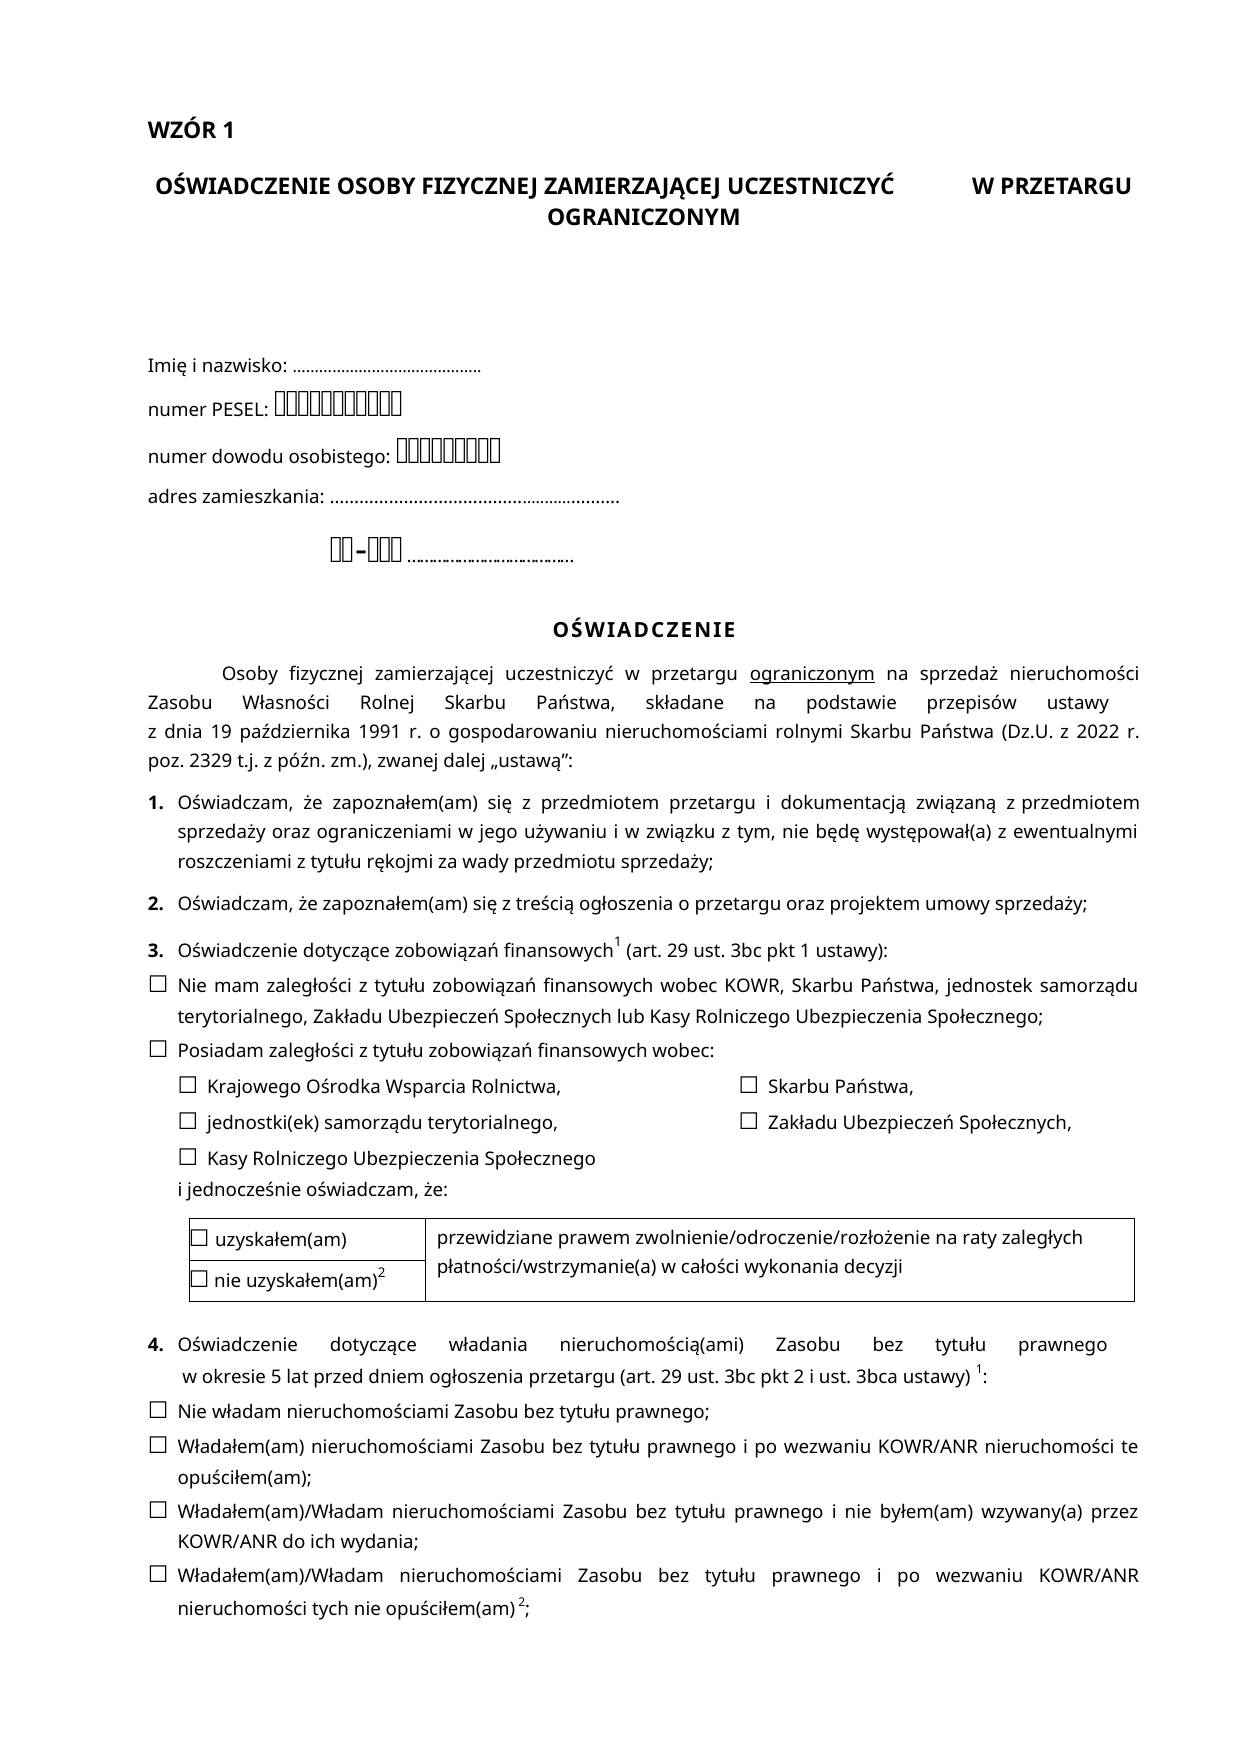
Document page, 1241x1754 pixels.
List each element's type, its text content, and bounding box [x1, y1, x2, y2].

subtitle WZÓR 1 [148, 114, 1140, 145]
subtitle OŚWIADCZENIE OSOBY FIZYCZNEJ ZAMIERZAJĄCEJ UCZESTNICZYĆ W PRZETARGU OGRANICZONYM [148, 170, 1140, 232]
list ☐ Władałem(am) nieruchomościami Zasobu bez tytułu prawnego i po wezwaniu KOWR/ANR nieruchomości te opuściłem(am); [148, 1429, 1140, 1490]
text OŚWIADCZENIE [148, 615, 1140, 643]
list ☐ Kasy Rolniczego Ubezpieczenia Społecznego [177, 1141, 1140, 1172]
list ☐ Krajowego Ośrodka Wsparcia Rolnictwa, ☐ Skarbu Państwa, [177, 1069, 1140, 1100]
table_header ☐ uzyskałem(am) [190, 1219, 425, 1259]
list Oświadczam, że zapoznałem(am) się z przedmiotem przetargu i dokumentacją związaną z przedmiotem sprzedaży oraz ograniczeniami w jego używaniu i w związku z tym, nie będę występował(a) z ewentualnymi roszczeniami z tytułu rękojmi za wady przedmiotu sprzedaży; [148, 789, 1140, 873]
text numer dowodu osobistego: [148, 437, 1140, 471]
list ☐ Posiadam zaległości z tytułu zobowiązań finansowych wobec: [148, 1033, 1140, 1064]
list Oświadczam, że zapoznałem(am) się z treścią ogłoszenia o przetargu oraz projektem umowy sprzedaży; [148, 890, 1140, 916]
list ☐ Nie władam nieruchomościami Zasobu bez tytułu prawnego; [148, 1393, 1140, 1425]
list ☐ jednostki(ek) samorządu terytorialnego, ☐ Zakładu Ubezpieczeń Społecznych, [177, 1104, 1140, 1136]
text Imię i nazwisko: ……………………………..…….. [148, 353, 1140, 378]
list i jednocześnie oświadczam, że: [177, 1176, 1140, 1202]
text numer PESEL: [148, 391, 1140, 425]
text adres zamieszkania: ……………………………………..……………. [148, 484, 1140, 509]
text Osoby fizycznej zamierzającej uczestniczyć w przetargu ograniczonym na sprzedaż nieruchomości Zasobu Własności Rolnej Skarbu Państwa, składane na podstawie przepisów ustawy z dnia 19 października 1991 r. o gospodarowaniu nieruchomościami rolnymi Skarbu Państwa (Dz.U. z 2022 r. poz. 2329 t.j. z późn. zm.), zwanej dalej „ustawą”: [148, 660, 1140, 773]
list ☐ Władałem(am)/Władam nieruchomościami Zasobu bez tytułu prawnego i po wezwaniu KOWR/ANR nieruchomości tych nie opuściłem(am) 2; [148, 1558, 1140, 1622]
list ☐ Władałem(am)/Władam nieruchomościami Zasobu bez tytułu prawnego i nie byłem(am) wzywany(a) przez KOWR/ANR do ich wydania; [148, 1494, 1140, 1554]
list Oświadczenie dotyczące zobowiązań finansowych (art. 29 ust. 3bc pkt 1 ustawy): [148, 932, 1140, 964]
text - ………………………………… [148, 522, 1140, 573]
table_cell ☐ nie uzyskałem(am) [190, 1261, 425, 1301]
table_header przewidziane prawem zwolnienie/odroczenie/rozłożenie na raty zaległych płatności/wstrzymanie(a) w całości wykonania decyzji [426, 1219, 1134, 1301]
list Oświadczenie dotyczące władania nieruchomością(ami) Zasobu bez tytułu prawnego w okresie 5 lat przed dniem ogłoszenia przetargu (art. 29 ust. 3bc pkt 2 i ust. 3bca ustawy) 1: [148, 1331, 1140, 1389]
list ☐ Nie mam zaległości z tytułu zobowiązań finansowych wobec KOWR, Skarbu Państwa, jednostek samorządu terytorialnego, Zakładu Ubezpieczeń Społecznych lub Kasy Rolniczego Ubezpieczenia Społecznego; [148, 968, 1140, 1029]
